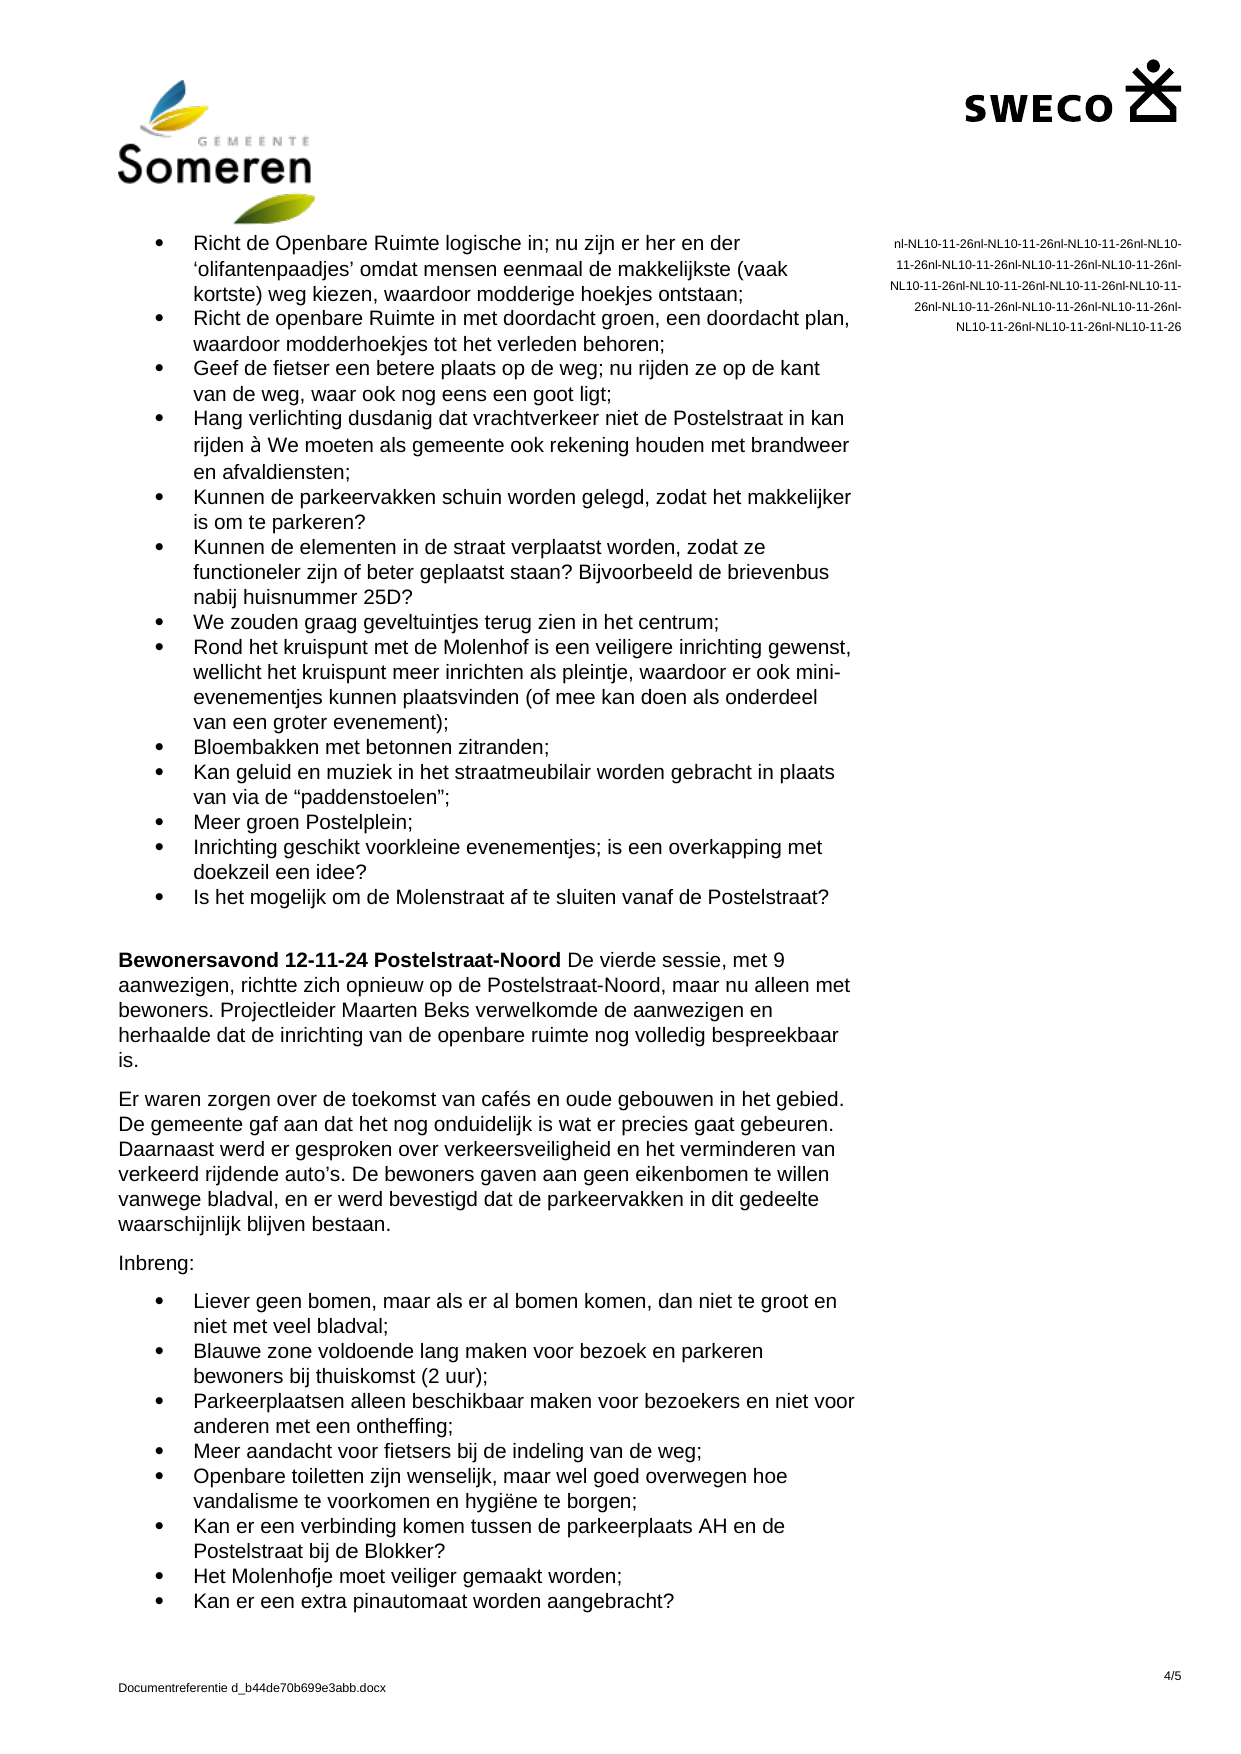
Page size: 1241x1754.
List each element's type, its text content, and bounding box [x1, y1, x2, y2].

text Er waren zorgen over de toekomst van cafés en oude gebouwen in het gebied. De gemeente gaf aan dat het nog onduidelijk is wat er precies gaat gebeuren. Daarnaast werd er gesproken over verkeersveiligheid en het verminderen van verkeerd rijdende auto’s. De bewoners gaven aan geen eikenbomen te willen vanwege bladval, en er werd bevestigd dat de parkeervakken in dit gedeelte waarschijnlijk blijven bestaan. [118, 1086, 856, 1236]
list Kunnen de elementen in de straat verplaatst worden, zodat ze functioneler zijn of beter geplaatst staan? Bijvoorbeeld de brievenbus nabij huisnummer 25D? [156, 534, 856, 609]
list Kan er een verbinding komen tussen de parkeerplaats AH en de Postelstraat bij de Blokker? [156, 1513, 856, 1563]
list We zouden graag geveltuintjes terug zien in het centrum; [156, 609, 856, 634]
picture [118, 80, 315, 225]
list Meer aandacht voor fietsers bij de indeling van de weg; [156, 1438, 856, 1463]
list Liever geen bomen, maar als er al bomen komen, dan niet te groot en niet met veel bladval; [156, 1288, 856, 1338]
list Kan er een extra pinautomaat worden aangebracht? [156, 1588, 856, 1613]
list Kunnen de parkeervakken schuin worden gelegd, zodat het makkelijker is om te parkeren? [156, 484, 856, 534]
list Meer groen Postelplein; [156, 809, 856, 834]
list Hang verlichting dusdanig dat vrachtverkeer niet de Postelstraat in kan rijden à We moeten als gemeente ook rekening houden met brandweer en afvaldiensten; [156, 405, 856, 484]
list Richt de openbare Ruimte in met doordacht groen, een doordacht plan, waardoor modderhoekjes tot het verleden behoren; [156, 305, 856, 355]
text Inbreng: [118, 1249, 856, 1274]
list Geef de fietser een betere plaats op de weg; nu rijden ze op de kant van de weg, waar ook nog eens een goot ligt; [156, 355, 856, 405]
list Kan geluid en muziek in het straatmeubilair worden gebracht in plaats van via de “paddenstoelen”; [156, 759, 856, 809]
list Is het mogelijk om de Molenstraat af te sluiten vanaf de Postelstraat? [156, 884, 856, 909]
list Inrichting geschikt voorkleine evenementjes; is een overkapping met doekzeil een idee? [156, 834, 856, 884]
list Blauwe zone voldoende lang maken voor bezoek en parkeren bewoners bij thuiskomst (2 uur); [156, 1338, 856, 1388]
text Bewonersavond 12-11-24 Postelstraat-Noord De vierde sessie, met 9 aanwezigen, richtte zich opnieuw op de Postelstraat-Noord, maar nu alleen met bewoners. Projectleider Maarten Beks verwelkomde de aanwezigen en herhaalde dat de inrichting van de openbare ruimte nog volledig bespreekbaar is. [118, 947, 856, 1072]
list Bloembakken met betonnen zitranden; [156, 734, 856, 759]
list Richt de Openbare Ruimte logische in; nu zijn er her en der ‘olifantenpaadjes’ omdat mensen eenmaal de makkelijkste (vaak kortste) weg kiezen, waardoor modderige hoekjes ontstaan; [156, 230, 856, 305]
list Rond het kruispunt met de Molenhof is een veiligere inrichting gewenst, wellicht het kruispunt meer inrichten als pleintje, waardoor er ook mini-evenementjes kunnen plaatsvinden (of mee kan doen als onderdeel van een groter evenement); [156, 634, 856, 734]
list Parkeerplaatsen alleen beschikbaar maken voor bezoekers en niet voor anderen met een ontheffing; [156, 1388, 856, 1438]
list Het Molenhofje moet veiliger gemaakt worden; [156, 1563, 856, 1588]
list Openbare toiletten zijn wenselijk, maar wel goed overwegen hoe vandalisme te voorkomen en hygiëne te borgen; [156, 1463, 856, 1513]
